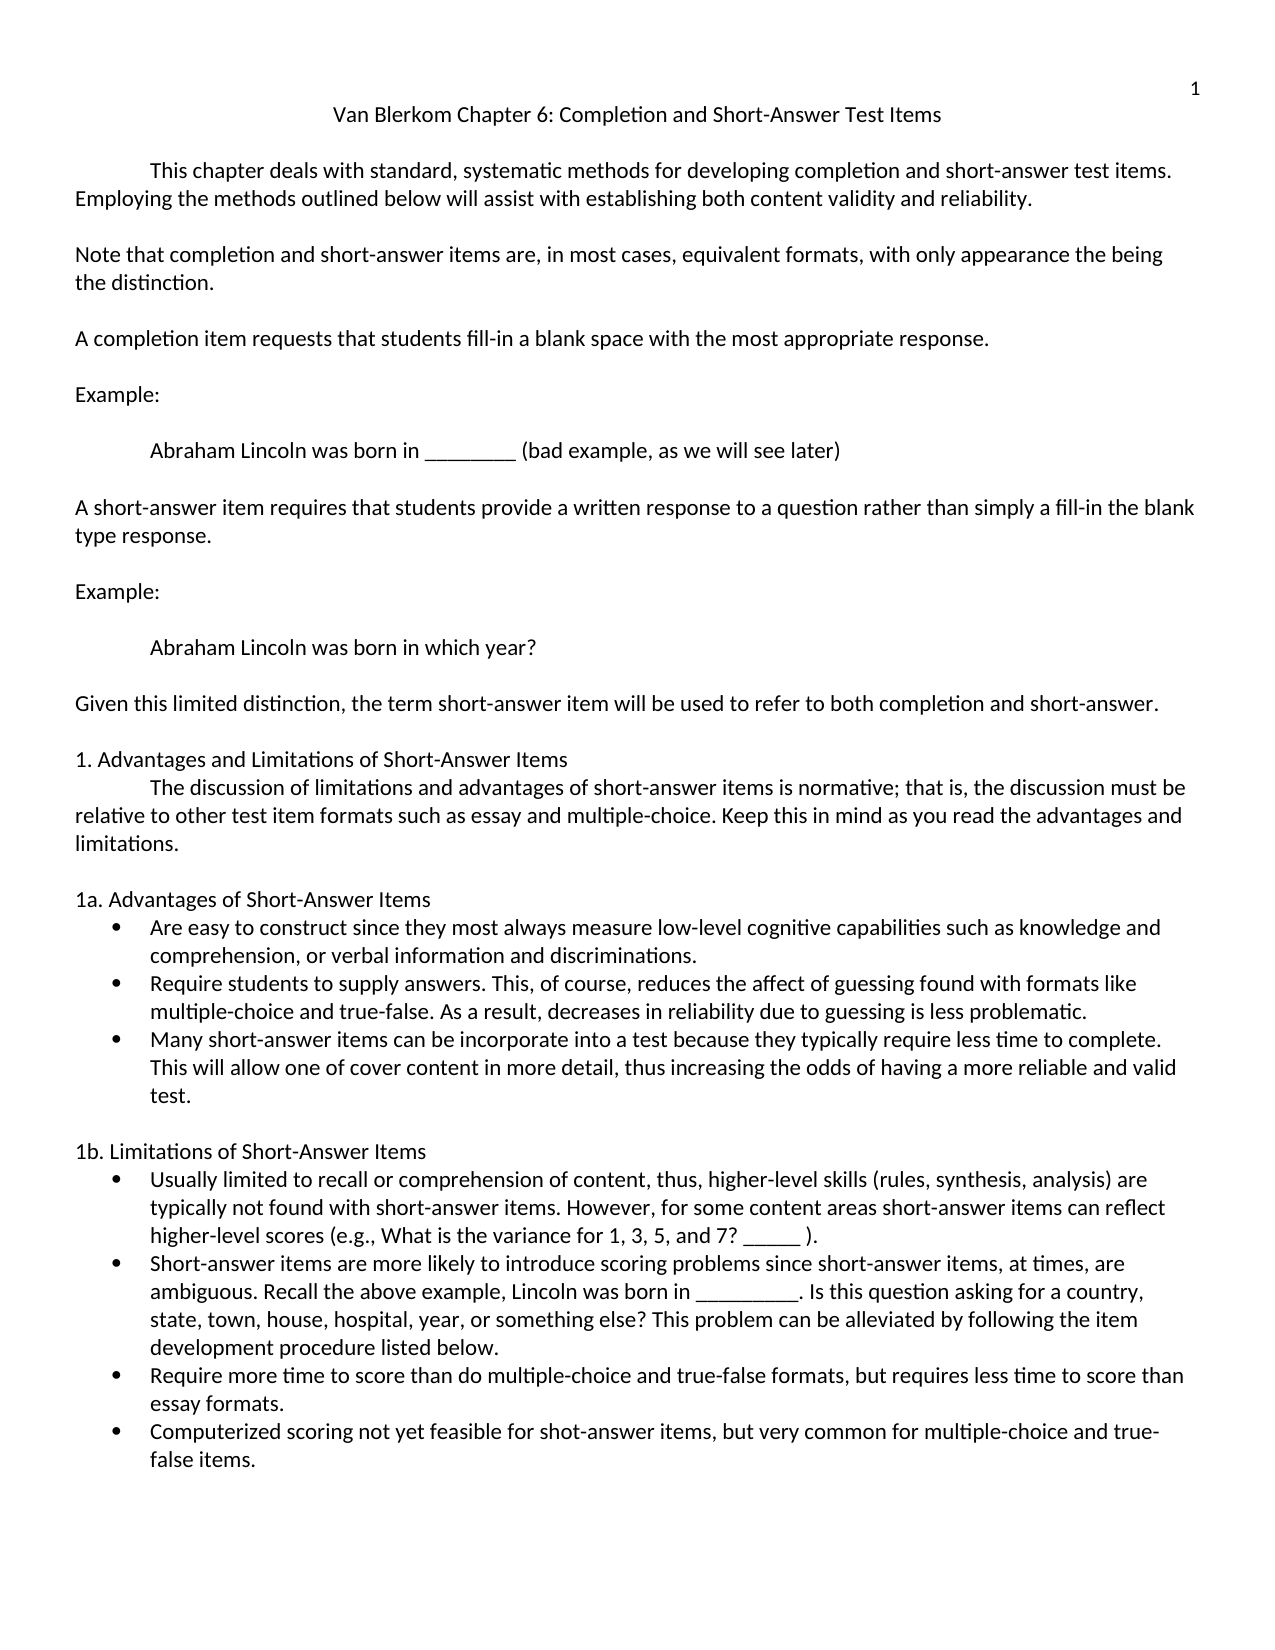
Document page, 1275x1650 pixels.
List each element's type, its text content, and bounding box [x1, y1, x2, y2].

list Require students to supply answers. This, of course, reduces the affect of guessing found with formats like multiple-choice and true-false. As a result, decreases in reliability due to guessing is less problematic. [112, 969, 1200, 1025]
text 1a. Advantages of Short-Answer Items [75, 885, 1200, 913]
text The discussion of limitations and advantages of short-answer items is normative; that is, the discussion must be relative to other test item formats such as essay and multiple-choice. Keep this in mind as you read the advantages and limitations. [75, 773, 1200, 857]
text A completion item requests that students fill-in a blank space with the most appropriate response. [75, 324, 1200, 353]
text 1. Advantages and Limitations of Short-Answer Items [75, 745, 1200, 773]
list Computerized scoring not yet feasible for shot-answer items, but very common for multiple-choice and true-false items. [112, 1417, 1200, 1473]
text Abraham Lincoln was born in which year? [150, 633, 1200, 661]
text A short-answer item requires that students provide a written response to a question rather than simply a fill-in the blank type response. [75, 493, 1200, 549]
text Example: [75, 381, 1200, 409]
text This chapter deals with standard, systematic methods for developing completion and short-answer test items. Employing the methods outlined below will assist with establishing both content validity and reliability. [75, 156, 1200, 212]
text Note that completion and short-answer items are, in most cases, equivalent formats, with only appearance the being the distinction. [75, 241, 1200, 297]
list Require more time to score than do multiple-choice and true-false formats, but requires less time to score than essay formats. [112, 1361, 1200, 1417]
list Usually limited to recall or comprehension of content, thus, higher-level skills (rules, synthesis, analysis) are typically not found with short-answer items. However, for some content areas short-answer items can reflect higher-level scores (e.g., What is the variance for 1, 3, 5, and 7? _____ ). [112, 1165, 1200, 1249]
text 1b. Limitations of Short-Answer Items [75, 1137, 1200, 1165]
text Example: [75, 577, 1200, 605]
list Are easy to construct since they most always measure low-level cognitive capabilities such as knowledge and comprehension, or verbal information and discriminations. [112, 913, 1200, 969]
list Many short-answer items can be incorporate into a test because they typically require less time to complete. This will allow one of cover content in more detail, thus increasing the odds of having a more reliable and valid test. [112, 1025, 1200, 1109]
text Abraham Lincoln was born in ________ (bad example, as we will see later) [150, 437, 1200, 465]
list Short-answer items are more likely to introduce scoring problems since short-answer items, at times, are ambiguous. Recall the above example, Lincoln was born in _________. Is this question asking for a country, state, town, house, hospital, year, or something else? This problem can be alleviated by following the item development procedure listed below. [112, 1249, 1200, 1361]
text Given this limited distinction, the term short-answer item will be used to refer to both completion and short-answer. [75, 689, 1200, 717]
text Van Blerkom Chapter 6: Completion and Short-Answer Test Items [75, 100, 1200, 128]
